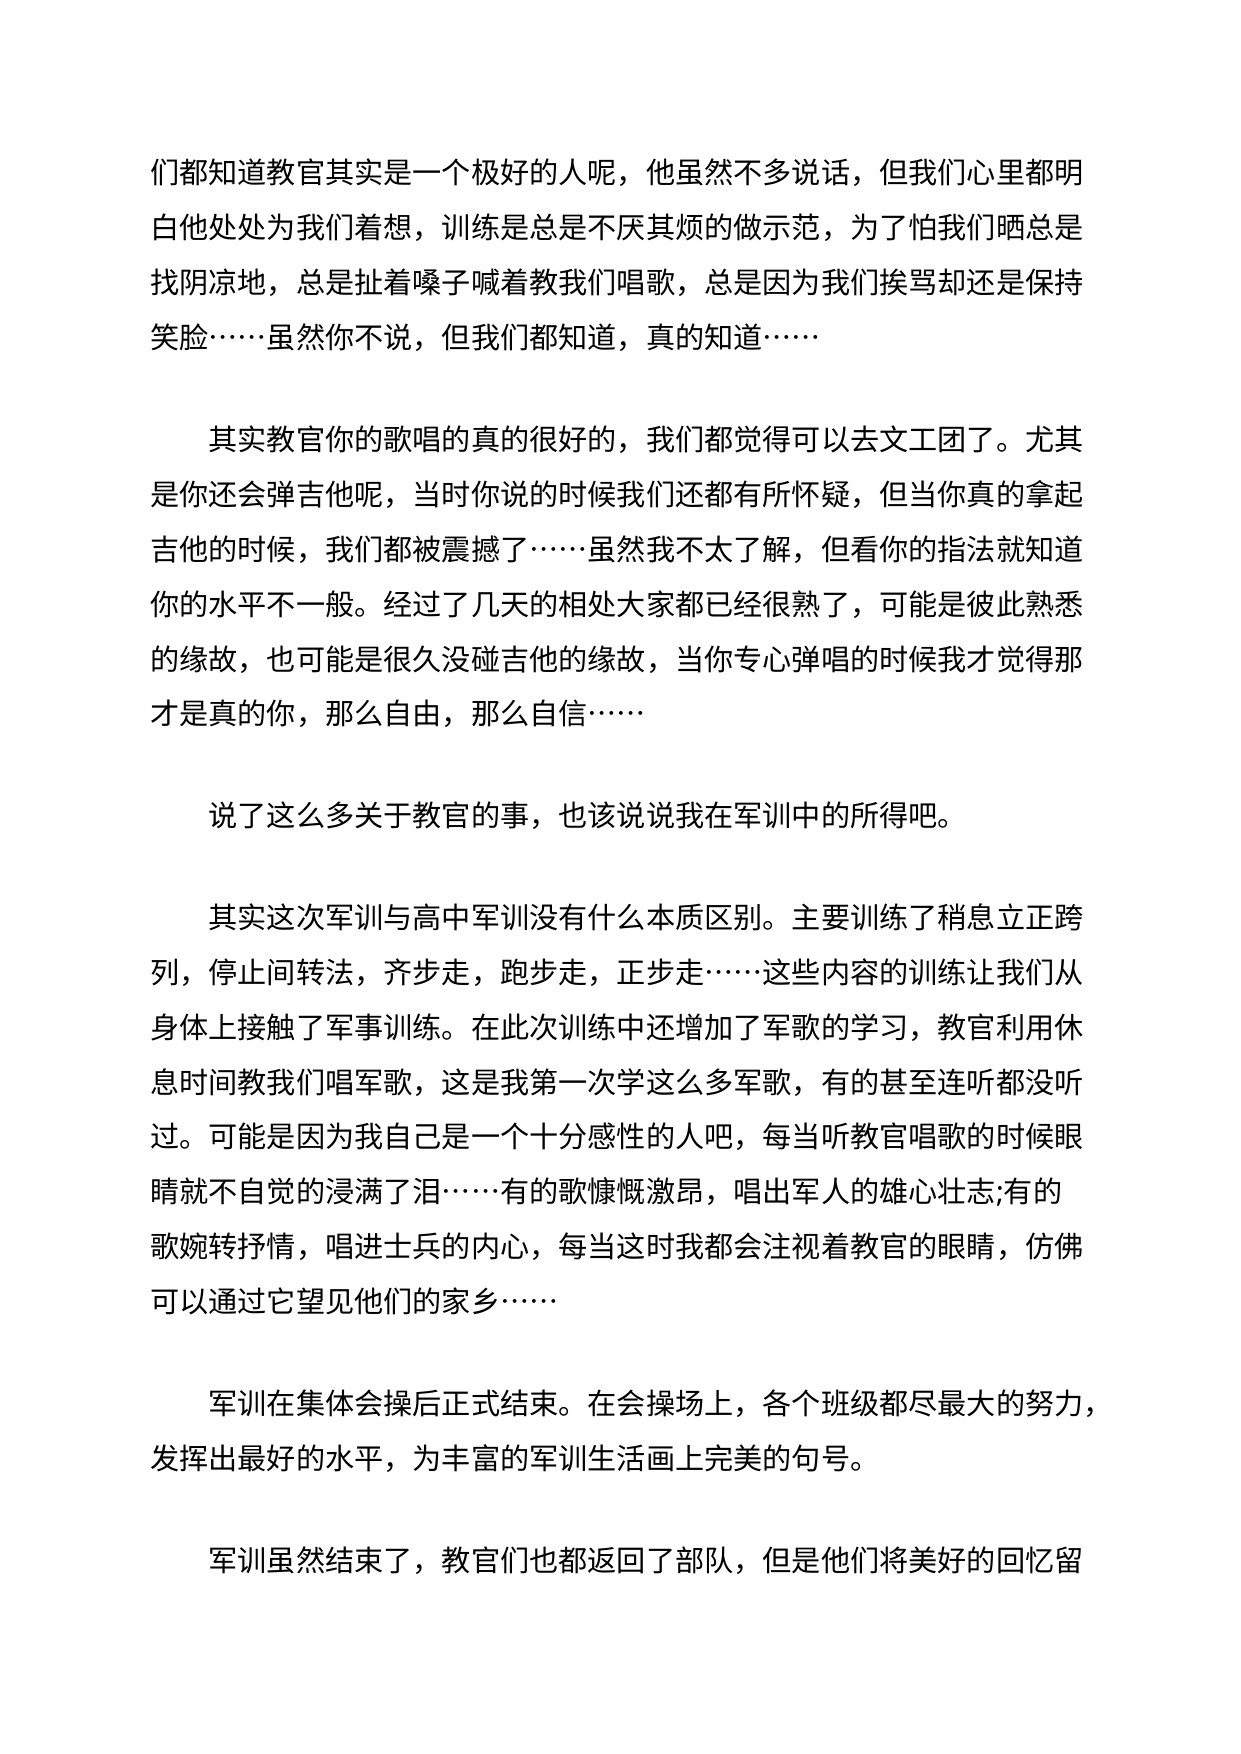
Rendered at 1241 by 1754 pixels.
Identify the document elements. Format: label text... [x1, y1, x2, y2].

text 其实教官你的歌唱的真的很好的，我们都觉得可以去文工团了。尤其是你还会弹吉他呢，当时你说的时候我们还都有所怀疑，但当你真的拿起吉他的时候，我们都被震撼了……虽然我不太了解，但看你的指法就知道你的水平不一般。经过了几天的相处大家都已经很熟了，可能是彼此熟悉的缘故，也可能是很久没碰吉他的缘故，当你专心弹唱的时候我才觉得那才是真的你，那么自由，那么自信…… [150, 416, 1090, 733]
text 说了这么多关于教官的事，也该说说我在军训中的所得吧。 [150, 793, 1090, 835]
text 军训在集体会操后正式结束。在会操场上，各个班级都尽最大的努力，发挥出最好的水平，为丰富的军训生活画上完美的句号。 [150, 1381, 1090, 1478]
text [150, 150, 1090, 357]
text 其实这次军训与高中军训没有什么本质区别。主要训练了稍息立正跨列，停止间转法，齐步走，跑步走，正步走……这些内容的训练让我们从身体上接触了军事训练。在此次训练中还增加了军歌的学习，教官利用休息时间教我们唱军歌，这是我第一次学这么多军歌，有的甚至连听都没听过。可能是因为我自己是一个十分感性的人吧，每当听教官唱歌的时候眼睛就不自觉的浸满了泪……有的歌慷慨激昂，唱出军人的雄心壮志;有的歌婉转抒情，唱进士兵的内心，每当这时我都会注视着教官的眼睛，仿佛可以通过它望见他们的家乡…… [150, 894, 1090, 1321]
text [150, 1537, 1090, 1579]
